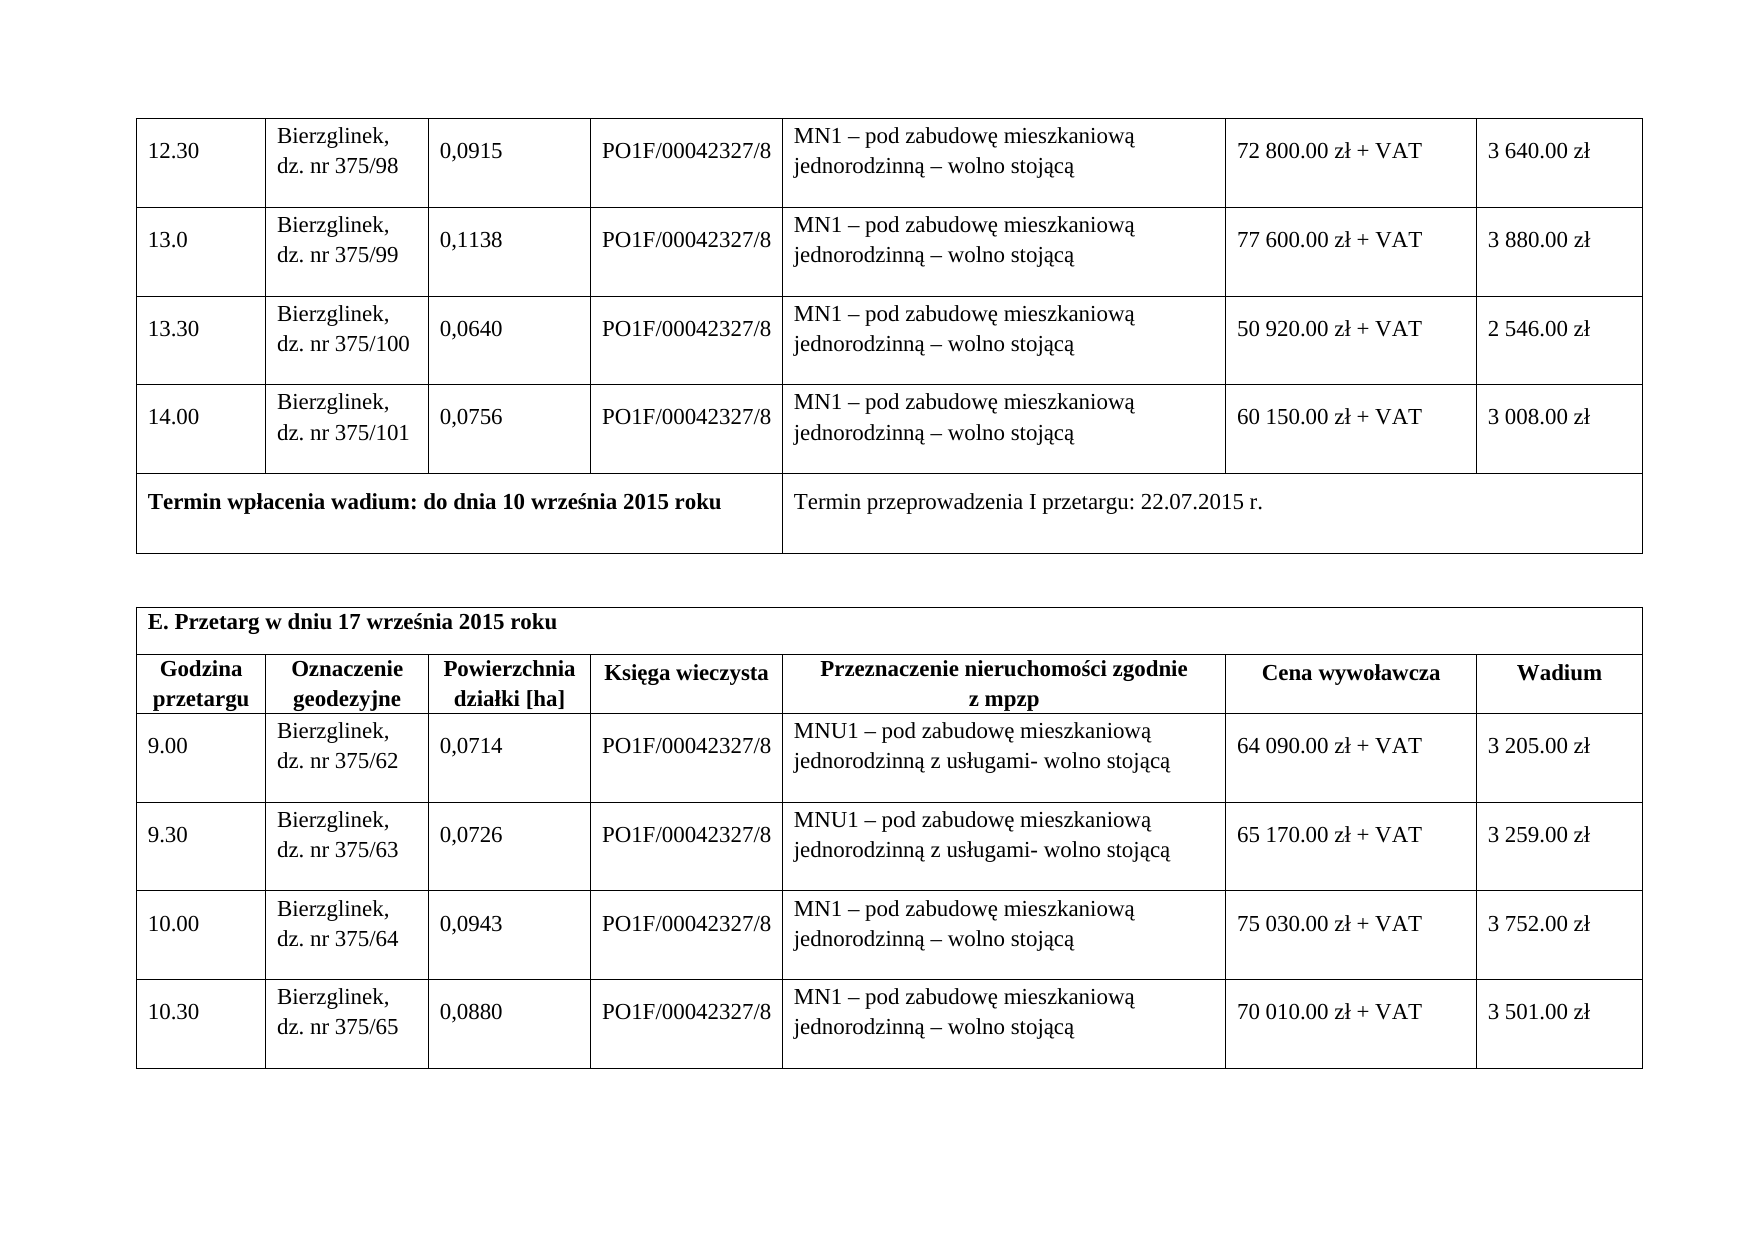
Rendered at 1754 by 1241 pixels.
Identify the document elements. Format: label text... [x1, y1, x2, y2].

table_cell Bierzglinek, dz. nr 375/64 [266, 891, 428, 979]
table_cell 77 600.00 zł + VAT [1226, 208, 1476, 296]
table_cell 3 501.00 zł [1477, 980, 1642, 1068]
table_cell 0,0640 [429, 297, 590, 384]
table_cell PO1F/00042327/8 [591, 980, 782, 1068]
table_cell 13.0 [137, 208, 265, 296]
table_cell Bierzglinek, dz. nr 375/99 [266, 208, 428, 296]
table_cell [783, 891, 1225, 979]
table_cell 3 259.00 zł [1477, 803, 1642, 890]
table_cell Przeznaczenie nieruchomości zgodnie z mpzp [783, 655, 1225, 713]
table_cell MNU1 – pod zabudowę mieszkaniową jednorodzinną z usługami- wolno stojącą [783, 803, 1225, 890]
table_cell 0,0726 [429, 803, 590, 890]
table_cell 65 170.00 zł + VAT [1226, 803, 1476, 890]
table_cell Bierzglinek, dz. nr 375/100 [266, 297, 428, 384]
table_cell 60 150.00 zł + VAT [1226, 385, 1476, 473]
table_cell Termin przeprowadzenia I przetargu: 22.07.2015 r. [783, 474, 1642, 553]
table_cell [783, 119, 1225, 207]
table_cell 64 090.00 zł + VAT [1226, 714, 1476, 802]
table_cell PO1F/00042327/8 [591, 891, 782, 979]
table_cell Bierzglinek, dz. nr 375/65 [266, 980, 428, 1068]
table_cell MNU1 – pod zabudowę mieszkaniową jednorodzinną z usługami- wolno stojącą [783, 714, 1225, 802]
table_cell 10.30 [137, 980, 265, 1068]
table_cell 9.30 [137, 803, 265, 890]
table_cell 2 546.00 zł [1477, 297, 1642, 384]
table_cell 3 880.00 zł [1477, 208, 1642, 296]
table_cell PO1F/00042327/8 [591, 208, 782, 296]
table_cell 75 030.00 zł + VAT [1226, 891, 1476, 979]
table_cell 13.30 [137, 297, 265, 384]
table_cell PO1F/00042327/8 [591, 714, 782, 802]
table_cell 10.00 [137, 891, 265, 979]
table_cell Cena wywoławcza [1226, 655, 1476, 713]
table_cell 14.00 [137, 385, 265, 473]
table_cell 0,0915 [429, 119, 590, 207]
table_cell 0,1138 [429, 208, 590, 296]
table_cell Powierzchnia działki [ha] [429, 655, 590, 713]
table_cell 3 640.00 zł [1477, 119, 1642, 207]
table_header E. Przetarg w dniu 17 września 2015 roku [137, 608, 1642, 654]
table_cell 70 010.00 zł + VAT [1226, 980, 1476, 1068]
table_cell Bierzglinek, dz. nr 375/101 [266, 385, 428, 473]
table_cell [783, 208, 1225, 296]
table_cell PO1F/00042327/8 [591, 119, 782, 207]
table_cell 3 752.00 zł [1477, 891, 1642, 979]
table_cell Bierzglinek, dz. nr 375/98 [266, 119, 428, 207]
table_cell PO1F/00042327/8 [591, 803, 782, 890]
table_cell Godzina przetargu [137, 655, 265, 713]
table_cell 50 920.00 zł + VAT [1226, 297, 1476, 384]
table_cell Księga wieczysta [591, 655, 782, 713]
table_cell MN1 – pod zabudowę mieszkaniową jednorodzinną – wolno stojącą [783, 385, 1225, 473]
table_cell 0,0943 [429, 891, 590, 979]
table_cell Bierzglinek, dz. nr 375/62 [266, 714, 428, 802]
table_cell MN1 – pod zabudowę mieszkaniową jednorodzinną – wolno stojącą [783, 297, 1225, 384]
table_cell 12.30 [137, 119, 265, 207]
table_cell Wadium [1477, 655, 1642, 713]
table_cell Bierzglinek, dz. nr 375/63 [266, 803, 428, 890]
table_cell 0,0756 [429, 385, 590, 473]
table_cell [783, 980, 1225, 1068]
table_cell 0,0714 [429, 714, 590, 802]
table_cell Termin wpłacenia wadium: do dnia 10 września 2015 roku [137, 474, 782, 553]
table_cell 0,0880 [429, 980, 590, 1068]
table_cell Oznaczenie geodezyjne [266, 655, 428, 713]
table_cell PO1F/00042327/8 [591, 297, 782, 384]
table_cell 3 008.00 zł [1477, 385, 1642, 473]
table_cell 72 800.00 zł + VAT [1226, 119, 1476, 207]
table_cell PO1F/00042327/8 [591, 385, 782, 473]
table_cell 3 205.00 zł [1477, 714, 1642, 802]
table_cell 9.00 [137, 714, 265, 802]
